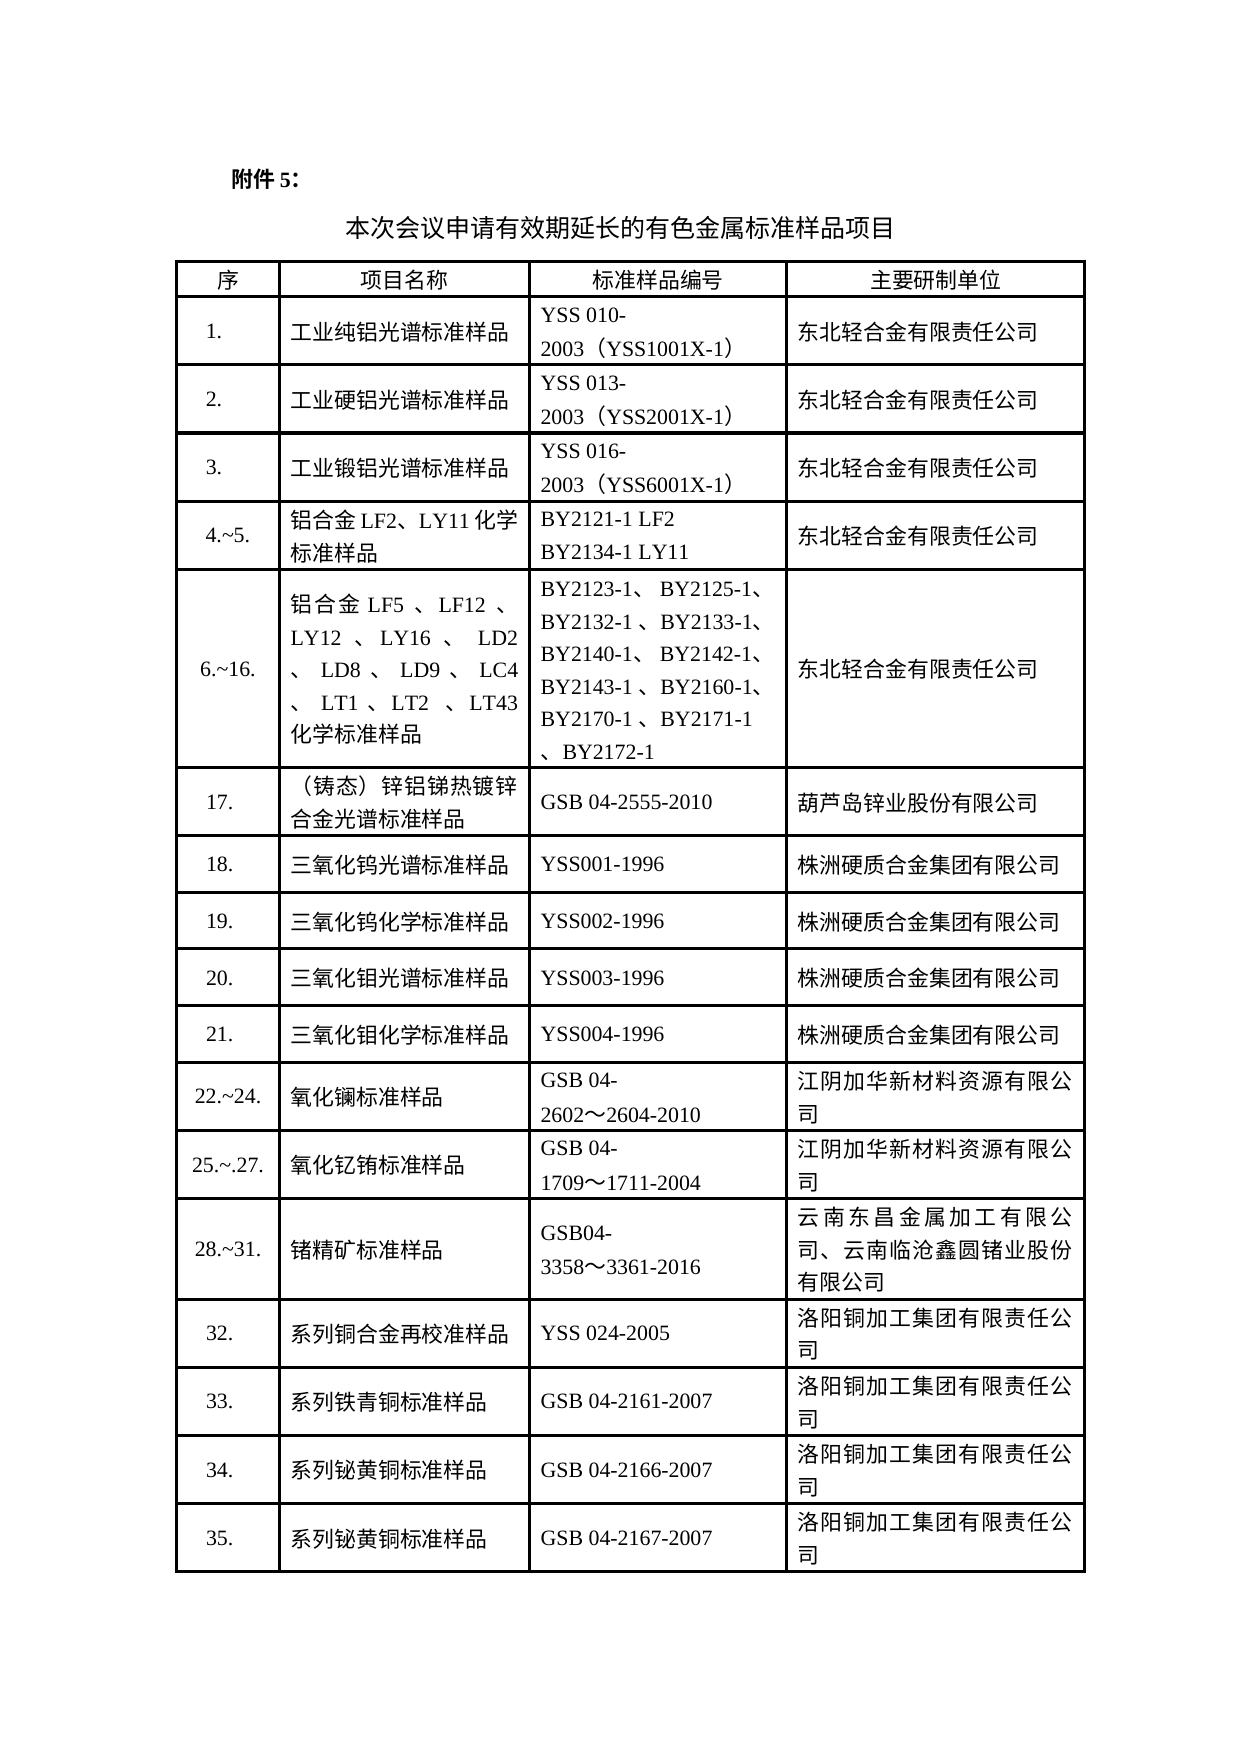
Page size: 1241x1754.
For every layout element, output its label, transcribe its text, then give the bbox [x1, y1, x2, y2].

table_cell 洛阳铜加工集团有限责任公司 [788, 1437, 1083, 1502]
table_cell YSS 024-2005 [531, 1301, 785, 1366]
table_cell GSB 04-2161-2007 [531, 1369, 785, 1434]
table_cell （铸态）锌铝锑热镀锌合金光谱标准样品 [281, 769, 528, 834]
table_cell 三氧化钨化学标准样品 [281, 894, 528, 947]
table_cell 25.~.27. [178, 1132, 278, 1197]
table_cell YSS004-1996 [531, 1007, 785, 1061]
table_cell [178, 950, 278, 1004]
table_cell 洛阳铜加工集团有限责任公司 [788, 1301, 1083, 1366]
table_cell 洛阳铜加工集团有限责任公司 [788, 1505, 1083, 1570]
table_cell 株洲硬质合金集团有限公司 [788, 950, 1083, 1004]
table_cell [178, 837, 278, 891]
table_cell 系列铋黄铜标准样品 [281, 1505, 528, 1570]
table_cell 铝合金LF5 、LF12 、 LY12 、LY16 、 LD2 、 LD8 、 LD9 、 LC4 、 LT1 、LT2 、LT43化学标准样品 [281, 571, 528, 766]
table_cell GSB 04-2555-2010 [531, 769, 785, 834]
table_cell YSS 016-2003（YSS6001X-1） [531, 435, 785, 499]
table_cell 三氧化钼化学标准样品 [281, 1007, 528, 1061]
table_cell 江阴加华新材料资源有限公司 [788, 1064, 1083, 1129]
table_cell 工业硬铝光谱标准样品 [281, 366, 528, 431]
table_cell [178, 1007, 278, 1061]
table_cell 22.~24. [178, 1064, 278, 1129]
table_cell 株洲硬质合金集团有限公司 [788, 837, 1083, 891]
table_cell 东北轻合金有限责任公司 [788, 571, 1083, 766]
table_cell GSB 04-2167-2007 [531, 1505, 785, 1570]
text 本次会议申请有效期延长的有色金属标准样品项目 [187, 194, 1053, 259]
table_cell [178, 1505, 278, 1570]
table_cell 6.~16. [178, 571, 278, 766]
table_cell 三氧化钼光谱标准样品 [281, 950, 528, 1004]
table_cell 系列铋黄铜标准样品 [281, 1437, 528, 1502]
table_cell [178, 366, 278, 431]
table_cell 东北轻合金有限责任公司 [788, 435, 1083, 499]
table_cell GSB 04- 1709～1711-2004 [531, 1132, 785, 1197]
table_header 主要研制单位 [788, 263, 1083, 295]
table_cell 洛阳铜加工集团有限责任公司 [788, 1369, 1083, 1434]
table_cell 氧化钇铕标准样品 [281, 1132, 528, 1197]
table_cell 东北轻合金有限责任公司 [788, 366, 1083, 431]
table_cell [178, 298, 278, 363]
table_cell [178, 1437, 278, 1502]
table_cell 锗精矿标准样品 [281, 1200, 528, 1297]
table_cell 氧化镧标准样品 [281, 1064, 528, 1129]
text 附件5： [187, 162, 1053, 194]
table_cell 4.~5. [178, 503, 278, 568]
table_cell [178, 769, 278, 834]
table_cell 葫芦岛锌业股份有限公司 [788, 769, 1083, 834]
table_cell GSB04- 3358～3361-2016 [531, 1200, 785, 1297]
table_header 项目名称 [281, 263, 528, 295]
table_cell 三氧化钨光谱标准样品 [281, 837, 528, 891]
table_cell 江阴加华新材料资源有限公司 [788, 1132, 1083, 1197]
table_header 标准样品编号 [531, 263, 785, 295]
table_cell 工业锻铝光谱标准样品 [281, 435, 528, 499]
table_cell 系列铁青铜标准样品 [281, 1369, 528, 1434]
table_cell YSS 010-2003（YSS1001X-1） [531, 298, 785, 363]
table_cell 系列铜合金再校准样品 [281, 1301, 528, 1366]
table_cell YSS001-1996 [531, 837, 785, 891]
table_cell 铝合金LF2、LY11化学标准样品 [281, 503, 528, 568]
table_cell 云南东昌金属加工有限公司、云南临沧鑫圆锗业股份有限公司 [788, 1200, 1083, 1297]
table_cell 东北轻合金有限责任公司 [788, 503, 1083, 568]
table_cell 工业纯铝光谱标准样品 [281, 298, 528, 363]
table_cell YSS 013-2003（YSS2001X-1） [531, 366, 785, 431]
table_cell 东北轻合金有限责任公司 [788, 298, 1083, 363]
table_cell YSS003-1996 [531, 950, 785, 1004]
table_cell [178, 894, 278, 947]
table_cell 28.~31. [178, 1200, 278, 1297]
table_cell GSB 04- 2602～2604-2010 [531, 1064, 785, 1129]
table_cell BY2121-1 LF2 BY2134-1 LY11 [531, 503, 785, 568]
table_cell [178, 1369, 278, 1434]
table_cell GSB 04-2166-2007 [531, 1437, 785, 1502]
table_cell [178, 1301, 278, 1366]
table_cell 株洲硬质合金集团有限公司 [788, 894, 1083, 947]
table_cell [178, 435, 278, 499]
table_header 序 [178, 263, 278, 295]
table_cell BY2123-1、 BY2125-1、 BY2132-1 、BY2133-1、 BY2140-1、 BY2142-1、 BY2143-1 、BY2160-1、 BY2170-1 、BY2171-1 、BY2172-1 [531, 571, 785, 766]
table_cell YSS002-1996 [531, 894, 785, 947]
table_cell 株洲硬质合金集团有限公司 [788, 1007, 1083, 1061]
